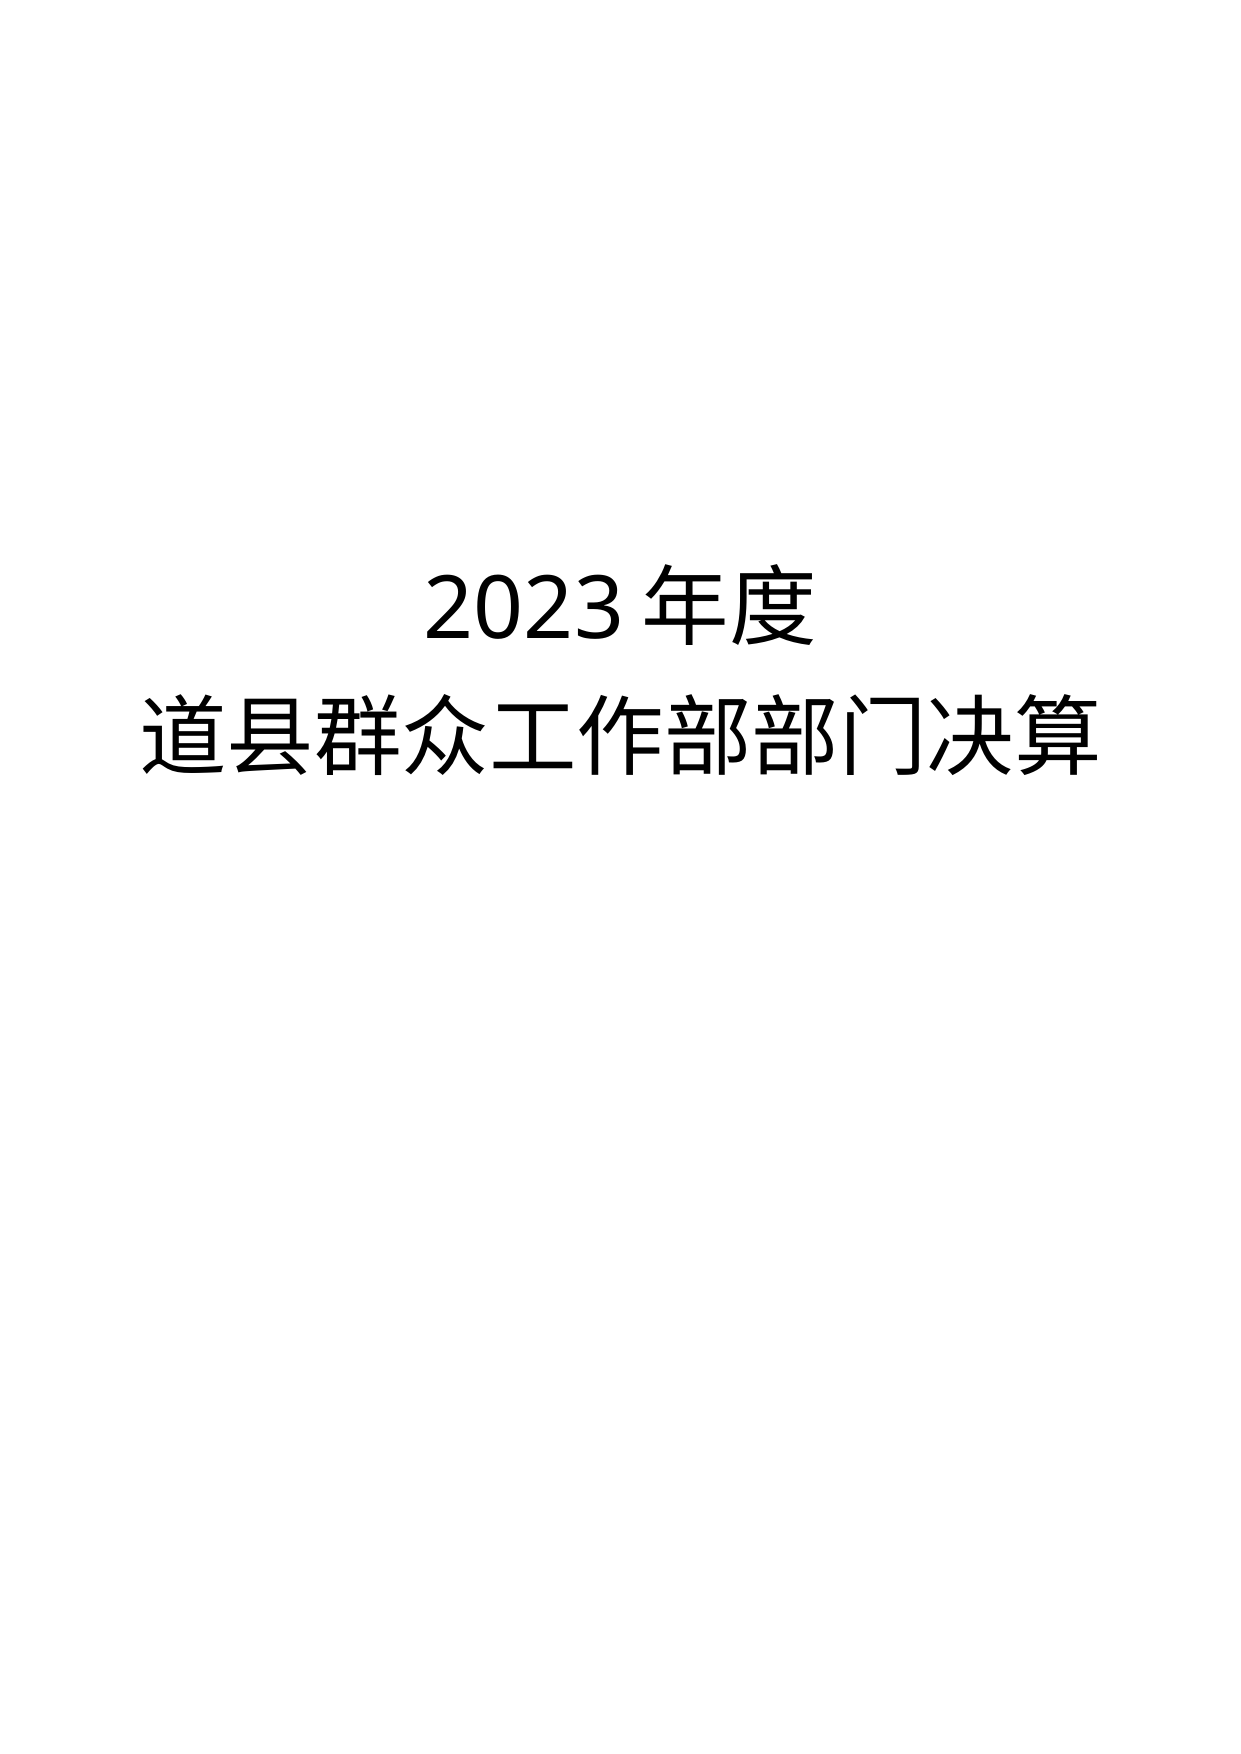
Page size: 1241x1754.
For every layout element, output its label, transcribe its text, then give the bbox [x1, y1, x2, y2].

text 道县群众工作部部门决算 [75, 666, 1165, 796]
text 2023年度 [75, 536, 1165, 666]
